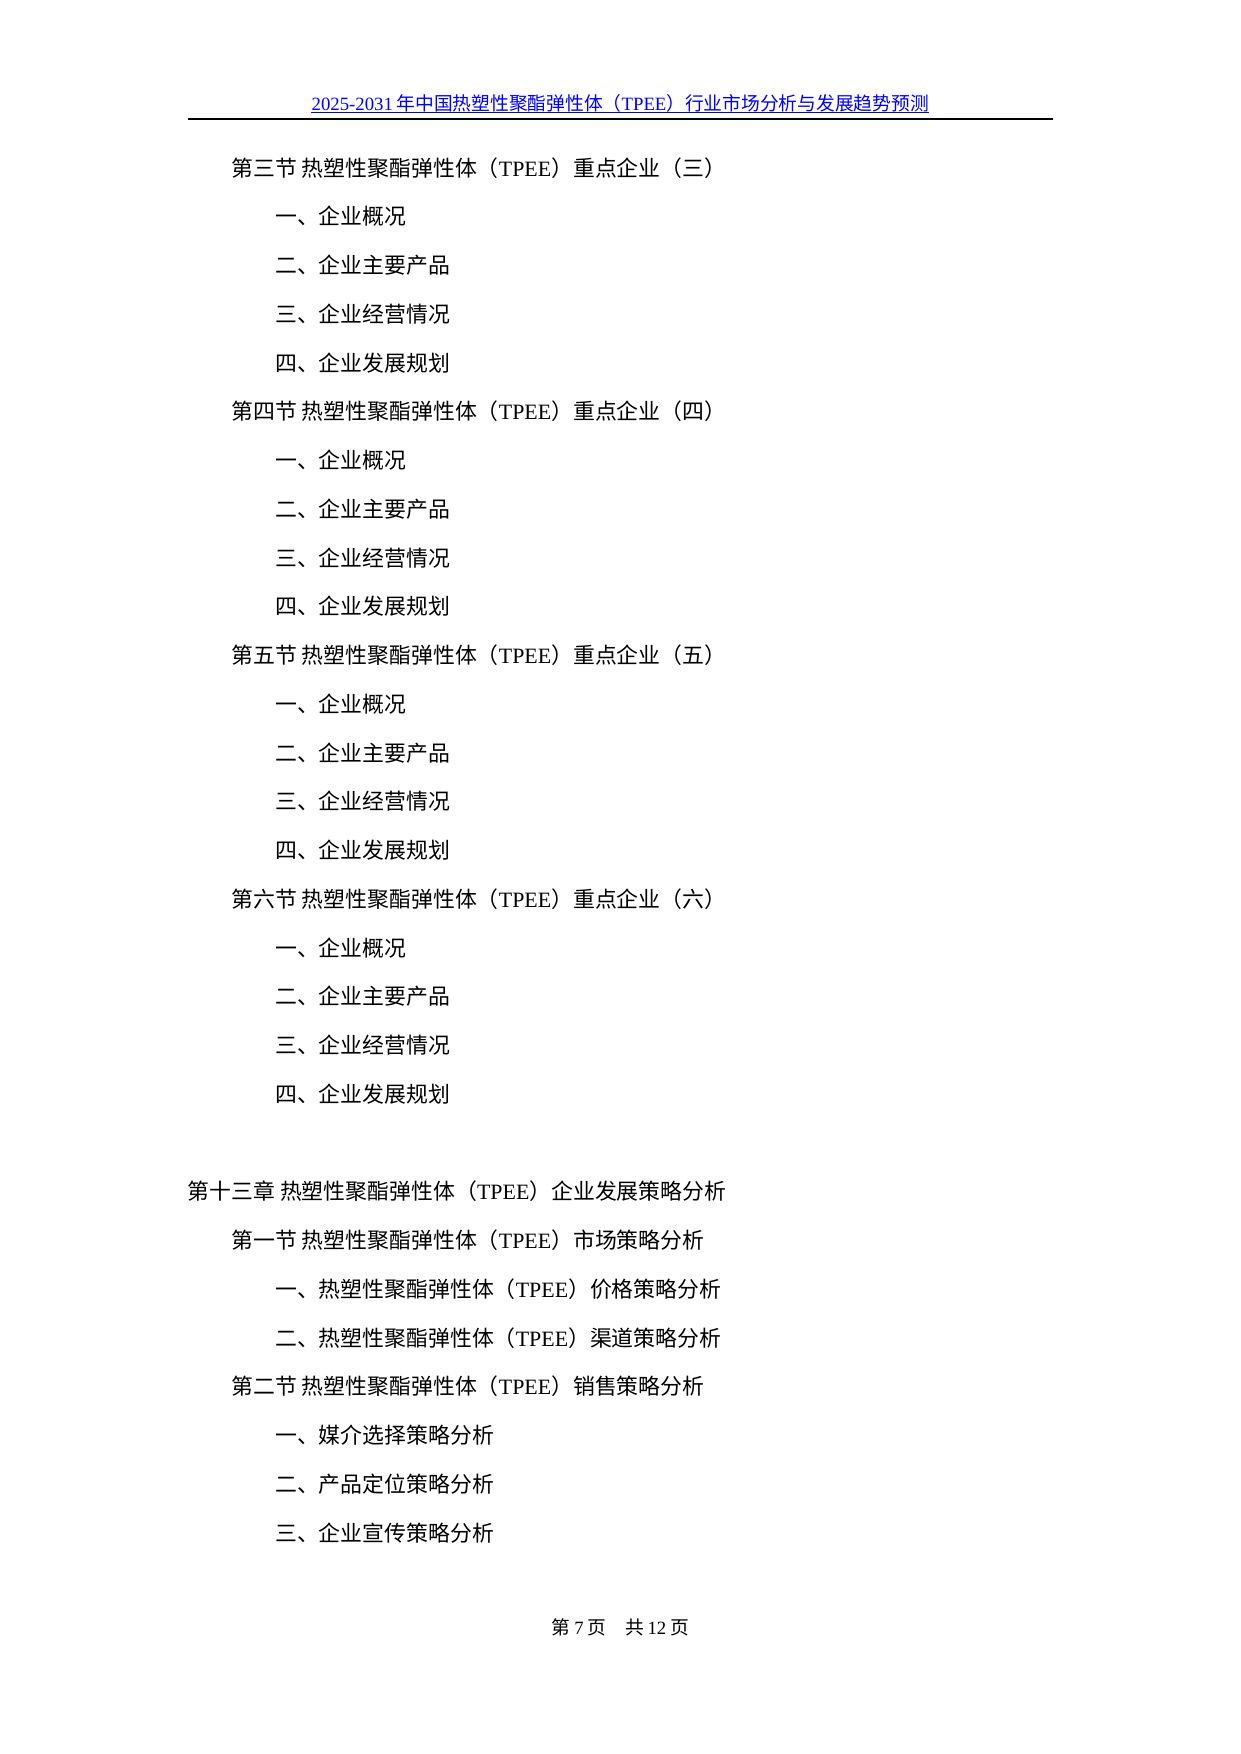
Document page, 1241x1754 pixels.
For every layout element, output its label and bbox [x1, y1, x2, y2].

text [187, 150, 1053, 1548]
